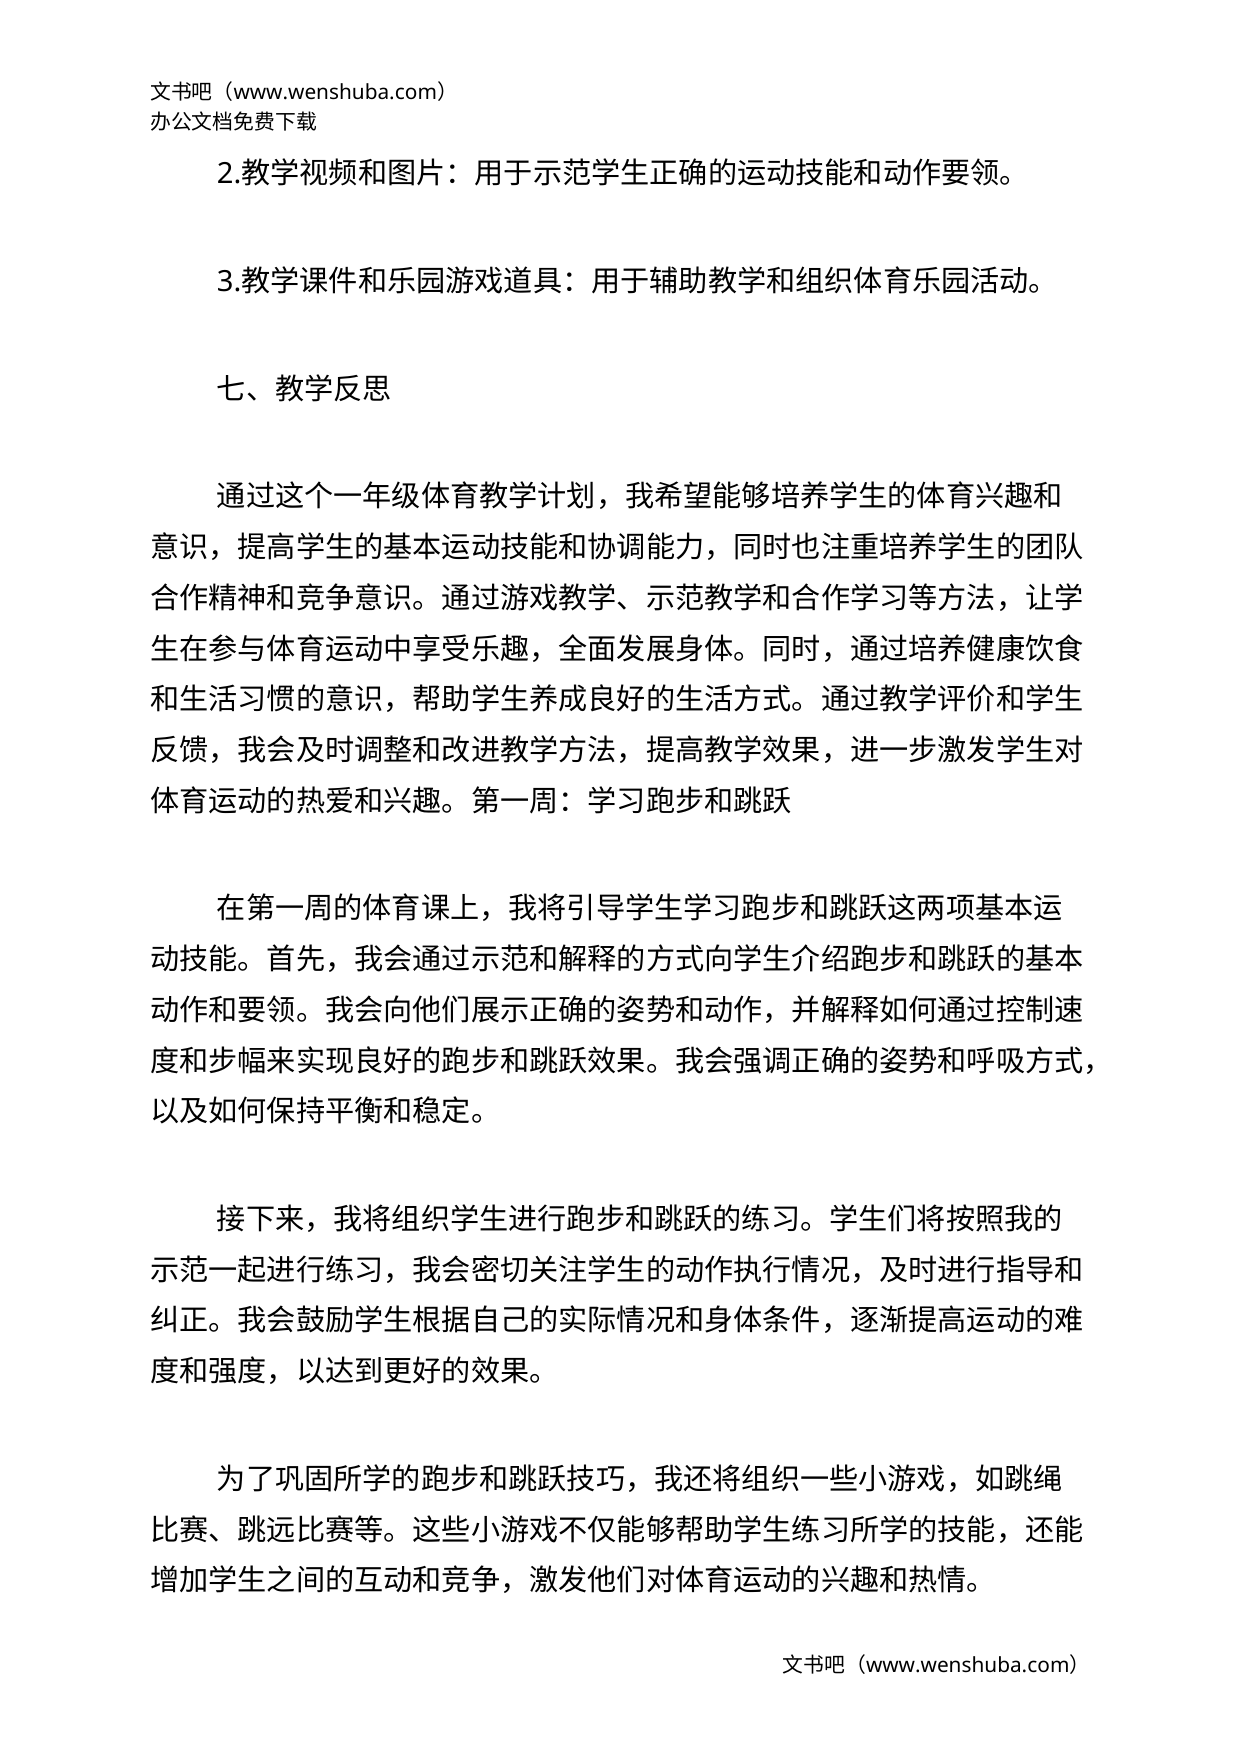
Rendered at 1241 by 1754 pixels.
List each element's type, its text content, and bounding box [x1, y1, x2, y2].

text 为了巩固所学的跑步和跳跃技巧，我还将组织一些小游戏，如跳绳比赛、跳远比赛等。这些小游戏不仅能够帮助学生练习所学的技能，还能增加学生之间的互动和竞争，激发他们对体育运动的兴趣和热情。 [150, 1455, 1090, 1599]
text 通过这个一年级体育教学计划，我希望能够培养学生的体育兴趣和意识，提高学生的基本运动技能和协调能力，同时也注重培养学生的团队合作精神和竞争意识。通过游戏教学、示范教学和合作学习等方法，让学生在参与体育运动中享受乐趣，全面发展身体。同时，通过培养健康饮食和生活习惯的意识，帮助学生养成良好的生活方式。通过教学评价和学生反馈，我会及时调整和改进教学方法，提高教学效果，进一步激发学生对体育运动的热爱和兴趣。第一周：学习跑步和跳跃 [150, 473, 1090, 820]
text 七、教学反思 [150, 365, 1090, 408]
text 2.教学视频和图片：用于示范学生正确的运动技能和动作要领。 [150, 150, 1090, 192]
text 在第一周的体育课上，我将引导学生学习跑步和跳跃这两项基本运动技能。首先，我会通过示范和解释的方式向学生介绍跑步和跳跃的基本动作和要领。我会向他们展示正确的姿势和动作，并解释如何通过控制速度和步幅来实现良好的跑步和跳跃效果。我会强调正确的姿势和呼吸方式，以及如何保持平衡和稳定。 [150, 885, 1090, 1130]
text 接下来，我将组织学生进行跑步和跳跃的练习。学生们将按照我的示范一起进行练习，我会密切关注学生的动作执行情况，及时进行指导和纠正。我会鼓励学生根据自己的实际情况和身体条件，逐渐提高运动的难度和强度，以达到更好的效果。 [150, 1196, 1090, 1390]
text 3.教学课件和乐园游戏道具：用于辅助教学和组织体育乐园活动。 [150, 258, 1090, 300]
